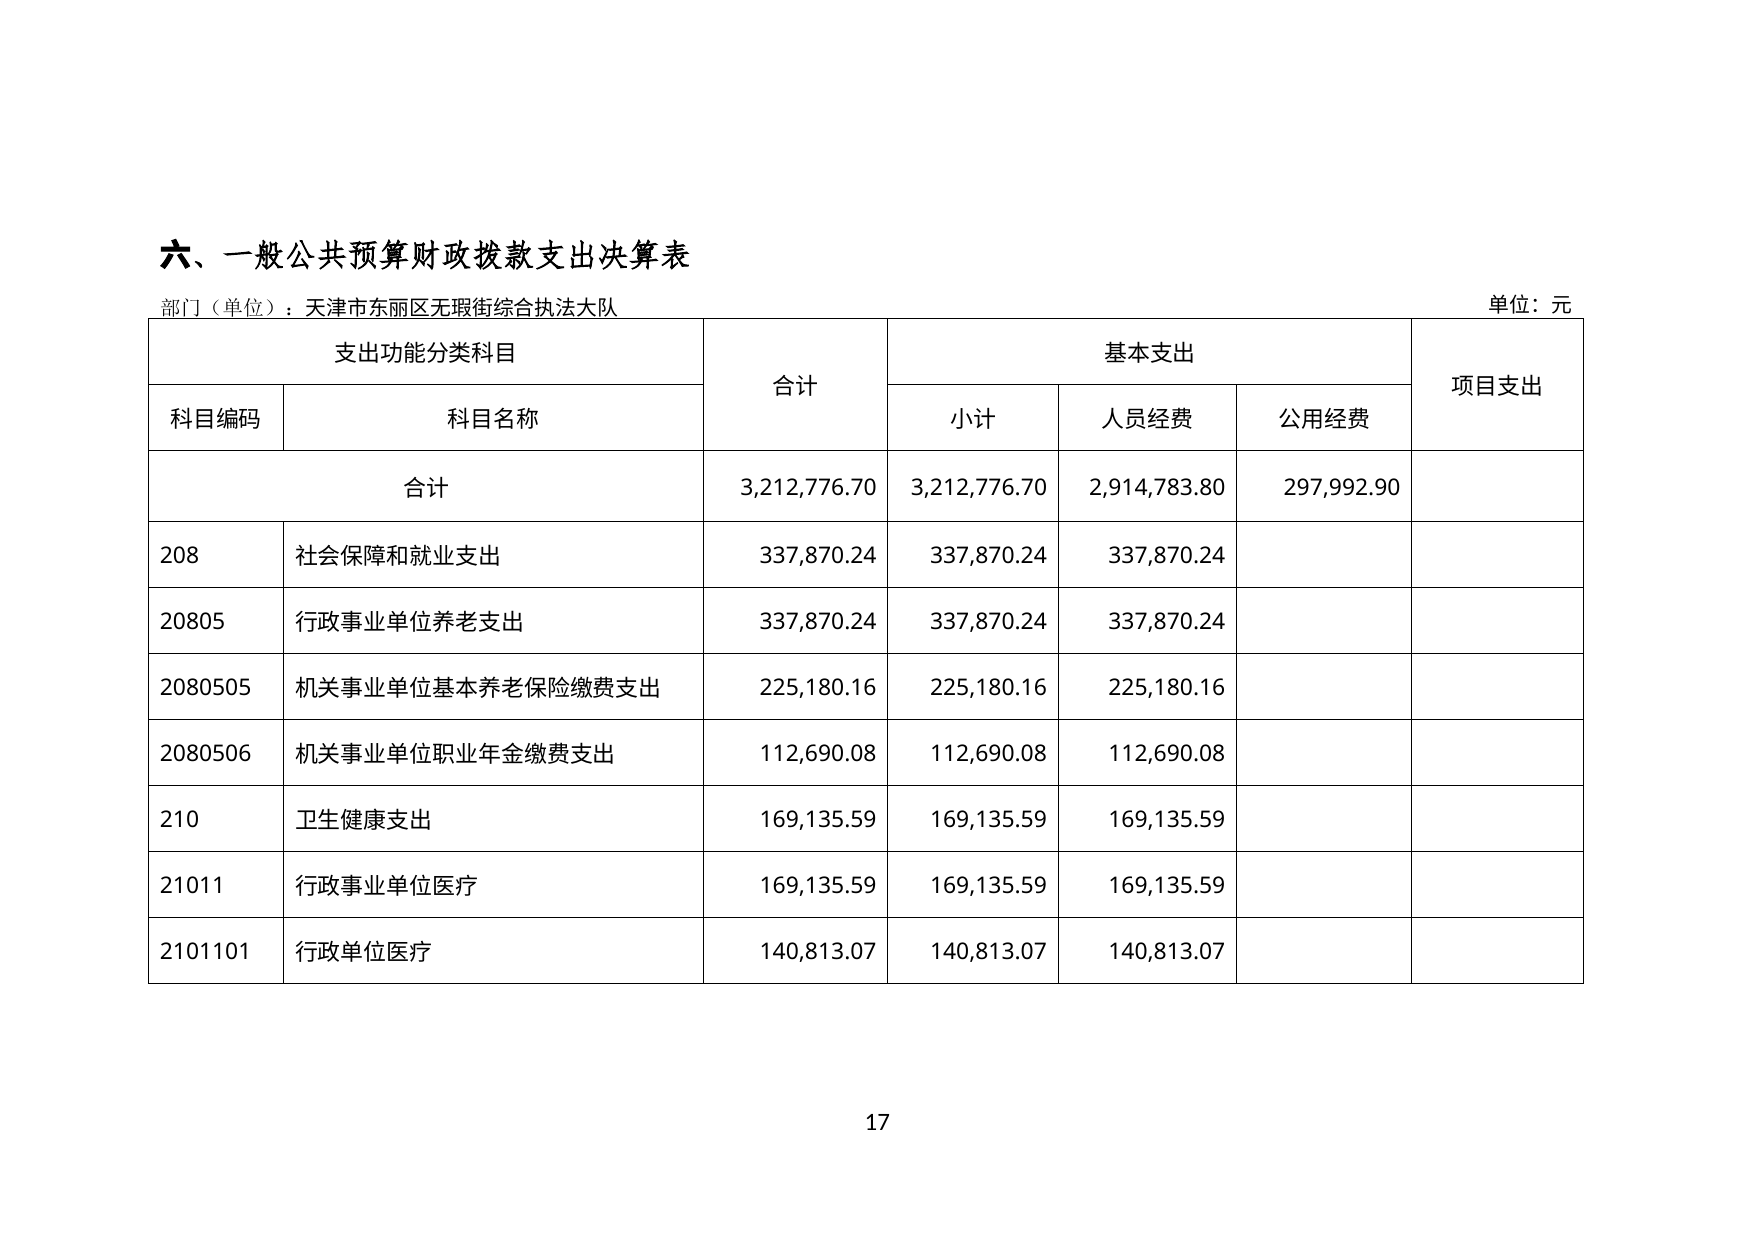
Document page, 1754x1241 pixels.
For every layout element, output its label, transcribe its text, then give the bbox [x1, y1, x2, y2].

table_cell 337,870.24 [704, 522, 887, 587]
table_cell 公用经费 [1237, 385, 1411, 450]
table_cell 225,180.16 [888, 654, 1058, 719]
table_cell [1412, 720, 1583, 785]
table_cell 科目名称 [284, 385, 703, 450]
table_cell 337,870.24 [1059, 522, 1236, 587]
table_cell 2101101 [149, 918, 283, 983]
table_cell 社会保障和就业支出 [284, 522, 703, 587]
table_cell 3,212,776.70 [704, 451, 887, 521]
table_cell 169,135.59 [704, 786, 887, 851]
table_cell 机关事业单位职业年金缴费支出 [284, 720, 703, 785]
table_cell 169,135.59 [1059, 852, 1236, 917]
table_cell 337,870.24 [704, 588, 887, 653]
table_cell [1237, 852, 1411, 917]
table_cell [1237, 588, 1411, 653]
table_cell 合计 [149, 451, 703, 521]
table_cell [1237, 720, 1411, 785]
table_cell [1412, 654, 1583, 719]
table_cell 2080506 [149, 720, 283, 785]
table_cell 337,870.24 [888, 522, 1058, 587]
table_cell 140,813.07 [888, 918, 1058, 983]
table_cell 337,870.24 [888, 588, 1058, 653]
table_cell [1237, 918, 1411, 983]
table_cell 337,870.24 [1059, 588, 1236, 653]
table_cell 297,992.90 [1237, 451, 1411, 521]
table_cell 112,690.08 [888, 720, 1058, 785]
table_cell 210 [149, 786, 283, 851]
table_cell [1412, 451, 1583, 521]
table_cell 人员经费 [1059, 385, 1236, 450]
table_cell 行政事业单位养老支出 [284, 588, 703, 653]
table_cell 卫生健康支出 [284, 786, 703, 851]
table_cell 140,813.07 [1059, 918, 1236, 983]
table_cell 科目编码 [149, 385, 283, 450]
table_cell 112,690.08 [1059, 720, 1236, 785]
table_cell 20805 [149, 588, 283, 653]
table_cell 项目支出 [1412, 319, 1583, 450]
table_cell [1412, 786, 1583, 851]
table_cell 208 [149, 522, 283, 587]
table_cell 机关事业单位基本养老保险缴费支出 [284, 654, 703, 719]
table_cell 行政事业单位医疗 [284, 852, 703, 917]
table_cell 行政单位医疗 [284, 918, 703, 983]
table_cell 支出功能分类科目 [149, 319, 703, 384]
table_cell [1412, 918, 1583, 983]
table_cell [1412, 852, 1583, 917]
table_cell [1237, 522, 1411, 587]
list 一般公共预算财政拨款支出决算表 [159, 220, 1594, 285]
table_cell 169,135.59 [888, 786, 1058, 851]
table_cell 225,180.16 [704, 654, 887, 719]
table_cell 169,135.59 [1059, 786, 1236, 851]
table_header 单位：元 [1412, 285, 1583, 318]
table_cell 2080505 [149, 654, 283, 719]
table_cell [1412, 588, 1583, 653]
table_cell 合计 [704, 319, 887, 450]
table_cell [1237, 654, 1411, 719]
table_cell 2,914,783.80 [1059, 451, 1236, 521]
table_cell 140,813.07 [704, 918, 887, 983]
table_cell 169,135.59 [888, 852, 1058, 917]
table_cell 基本支出 [888, 319, 1411, 384]
table_cell 169,135.59 [704, 852, 887, 917]
table_cell [1412, 522, 1583, 587]
table_cell [1237, 786, 1411, 851]
table_cell 112,690.08 [704, 720, 887, 785]
table_cell 225,180.16 [1059, 654, 1236, 719]
table_cell 小计 [888, 385, 1058, 450]
table_cell 21011 [149, 852, 283, 917]
table_header 部门（单位）：天津市东丽区无瑕街综合执法大队 [148, 285, 1412, 318]
table_cell 3,212,776.70 [888, 451, 1058, 521]
